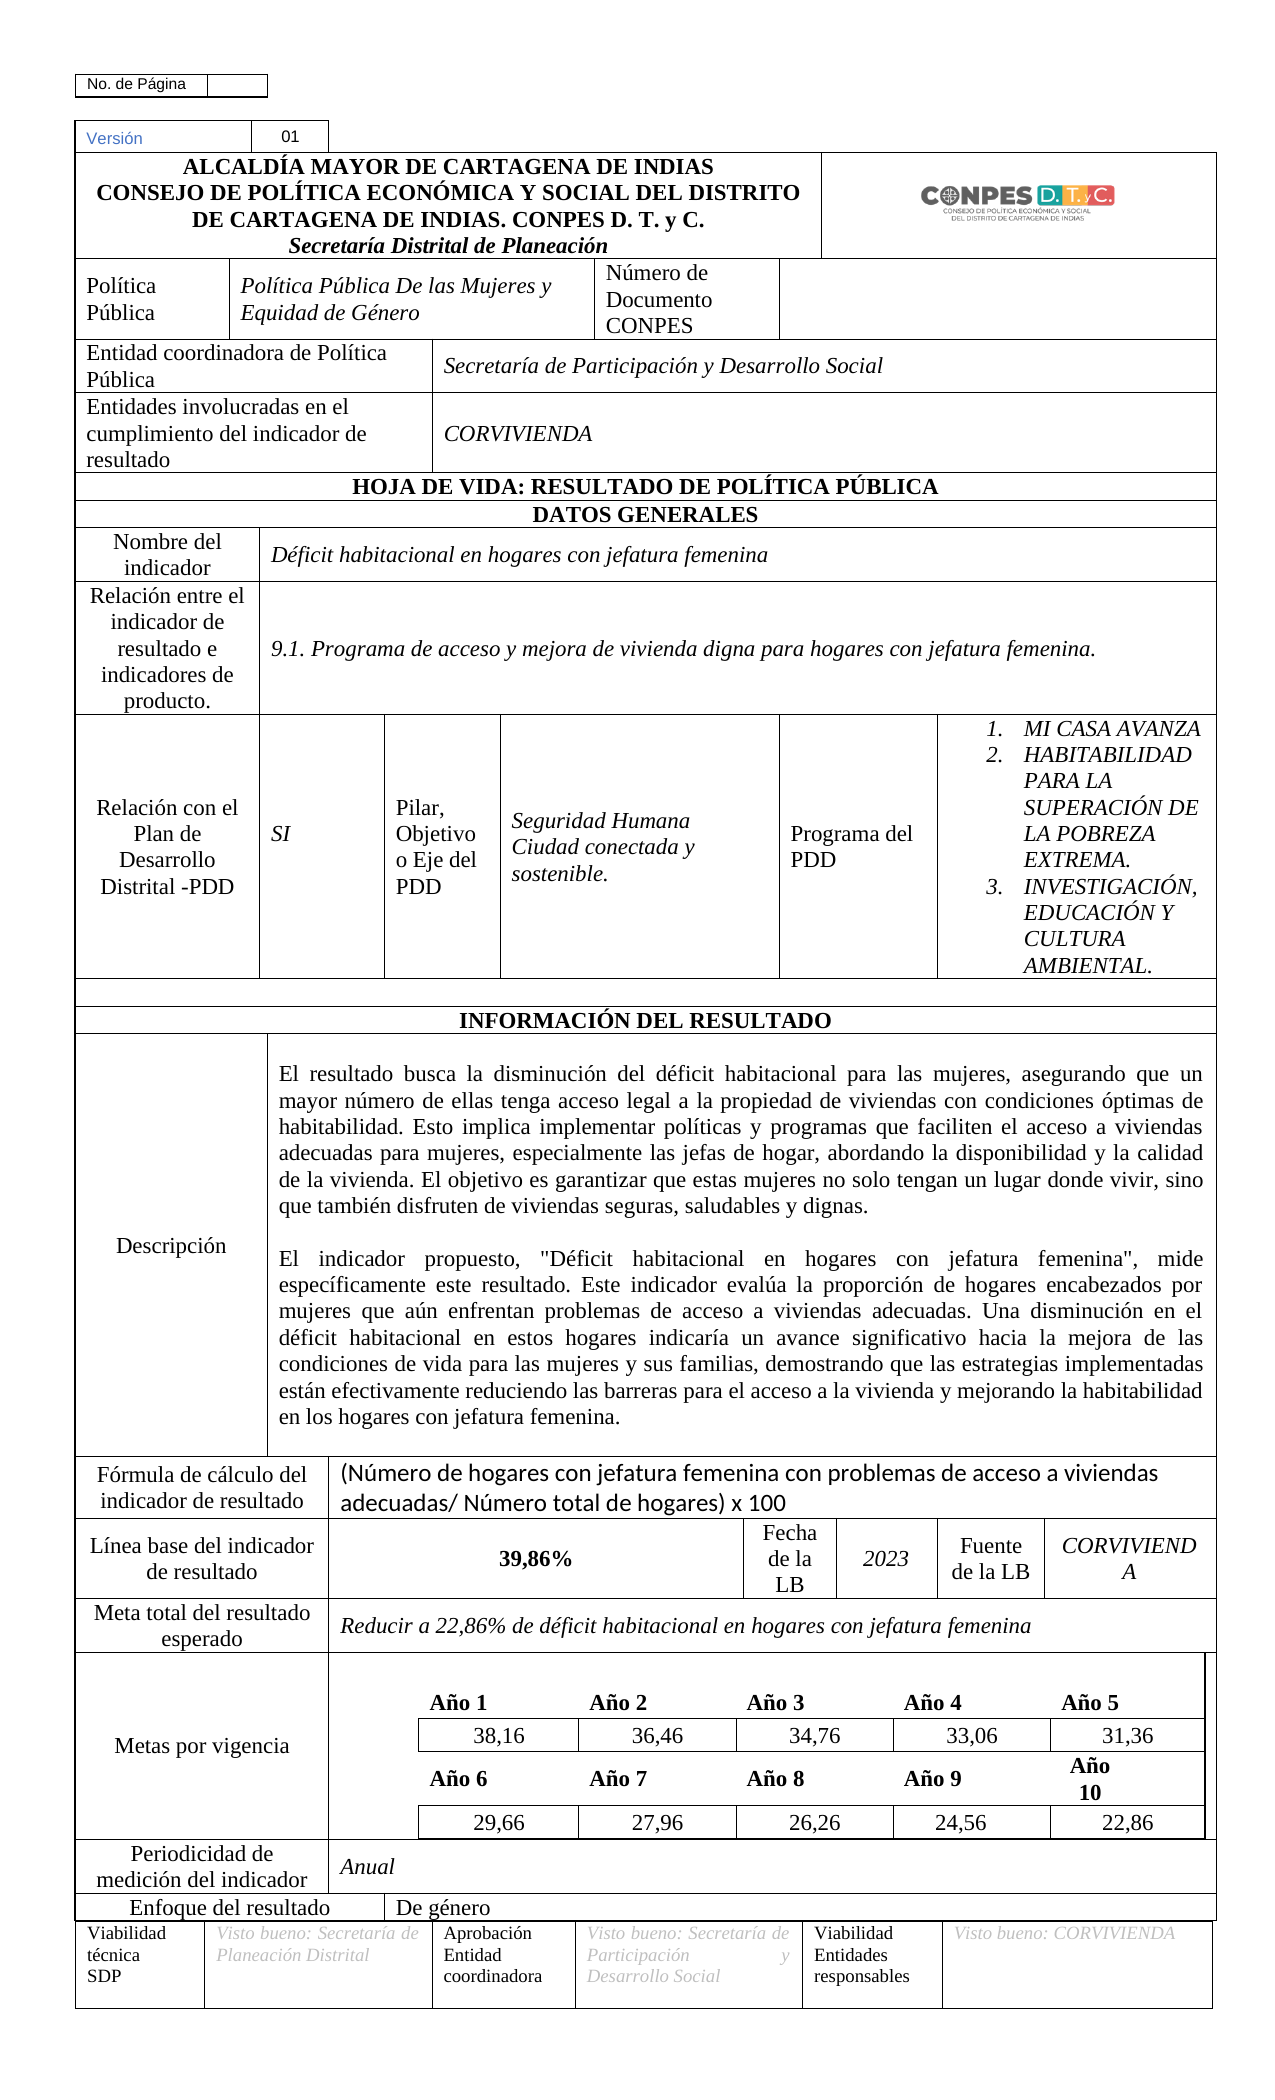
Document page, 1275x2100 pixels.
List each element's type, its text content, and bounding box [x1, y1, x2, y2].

table_cell De género [385, 1894, 1216, 1920]
table_cell MI CASA AVANZA HABITABILIDAD PARA LA SUPERACIÓN DE LA POBREZA EXTREMA. INVESTIGACIÓN, EDUCACIÓN Y CULTURA AMBIENTAL. [938, 715, 1216, 978]
table_cell Periodicidad de medición del indicador [76, 1840, 328, 1893]
table_cell SI [260, 715, 384, 978]
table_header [803, 1922, 942, 2008]
table_cell INFORMACIÓN DEL RESULTADO [76, 1007, 1216, 1033]
table_cell Seguridad Humana Ciudad conectada y sostenible. [501, 715, 779, 978]
table_cell Entidades involucradas en el cumplimiento del indicador de resultado [76, 393, 432, 472]
table_cell ALCALDÍA MAYOR DE CARTAGENA DE INDIAS CONSEJO DE POLÍTICA ECONÓMICA Y SOCIAL DEL DISTRITO DE CARTAGENA DE INDIAS. CONPES D. T. y C. Secretaría Distrital de Planeación [76, 153, 821, 258]
table_cell Entidad coordinadora de Política Pública [76, 340, 432, 392]
table_cell Metas por vigencia [76, 1653, 328, 1839]
table_cell Descripción [76, 1034, 267, 1456]
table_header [205, 1922, 432, 2008]
table_cell Secretaría de Participación y Desarrollo Social [433, 340, 1216, 392]
table_cell [76, 979, 1216, 1006]
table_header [433, 1922, 575, 2008]
table_cell Programa del PDD [780, 715, 937, 978]
table_cell HOJA DE VIDA: RESULTADO DE POLÍTICA PÚBLICA [76, 473, 1216, 500]
table_cell Déficit habitacional en hogares con jefatura femenina [260, 528, 1216, 581]
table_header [943, 1922, 1212, 2008]
table_cell Fecha de la LB [744, 1519, 836, 1598]
table_cell Nombre del indicador [76, 528, 259, 581]
table_cell Relación con el Plan de Desarrollo Distrital -PDD [76, 715, 259, 978]
table_header Versión [76, 121, 251, 152]
table_cell Anual [329, 1840, 1216, 1893]
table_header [576, 1922, 802, 2008]
table_cell Fórmula de cálculo del indicador de resultado [76, 1457, 328, 1518]
table_cell Fuente de la LB [938, 1519, 1044, 1598]
table_header 01 [252, 121, 328, 152]
table_cell Relación entre el indicador de resultado e indicadores de producto. [76, 582, 259, 714]
table_cell (Número de hogares con jefatura femenina con problemas de acceso a viviendas adecuadas/ Número total de hogares) x 100 [329, 1457, 1216, 1518]
table_cell Política Pública De las Mujeres y Equidad de Género [230, 259, 594, 338]
picture [916, 176, 1121, 235]
table_cell 9.1. Programa de acceso y mejora de vivienda digna para hogares con jefatura femenina. [260, 582, 1216, 714]
table_cell El resultado busca la disminución del déficit habitacional para las mujeres, asegurando que un mayor número de ellas tenga acceso legal a la propiedad de viviendas con condiciones óptimas de habitabilidad. Esto implica implementar políticas y programas que faciliten el acceso a viviendas adecuadas para mujeres, especialmente las jefas de hogar, abordando la disponibilidad y la calidad de la vivienda. El objetivo es garantizar que estas mujeres no solo tengan un lugar donde vivir, sino que también disfruten de viviendas seguras, saludables y dignas. El indicador propuesto, "Déficit habitacional en hogares con jefatura femenina", mide específicamente este resultado. Este indicador evalúa la proporción de hogares encabezados por mujeres que aún enfrentan problemas de acceso a viviendas adecuadas. Una disminución en el déficit habitacional en estos hogares indicaría un avance significativo hacia la mejora de las condiciones de vida para las mujeres y sus familias, demostrando que las estrategias implementadas están efectivamente reduciendo las barreras para el acceso a la vivienda y mejorando la habitabilidad en los hogares con jefatura femenina. [268, 1034, 1216, 1456]
table_cell [329, 1653, 418, 1839]
table_cell Meta total del resultado esperado [76, 1599, 328, 1652]
table_cell Número de Documento CONPES [595, 259, 779, 338]
table_cell 2023 [837, 1519, 937, 1598]
table_cell [822, 153, 1216, 258]
table_cell Política Pública [76, 259, 229, 338]
table_cell Enfoque del resultado [76, 1894, 384, 1920]
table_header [76, 1922, 204, 2008]
table_cell Línea base del indicador de resultado [76, 1519, 328, 1598]
table_cell [1206, 1653, 1216, 1839]
table_cell Reducir a 22,86% de déficit habitacional en hogares con jefatura femenina [329, 1599, 1216, 1652]
table_cell CORVIVIENDA [1045, 1519, 1216, 1598]
table_cell DATOS GENERALES [76, 501, 1216, 527]
table_cell [780, 259, 1216, 338]
table_cell 39,86% [329, 1519, 743, 1598]
table_cell Pilar, Objetivo o Eje del PDD [385, 715, 500, 978]
table_cell CORVIVIENDA [433, 393, 1216, 472]
